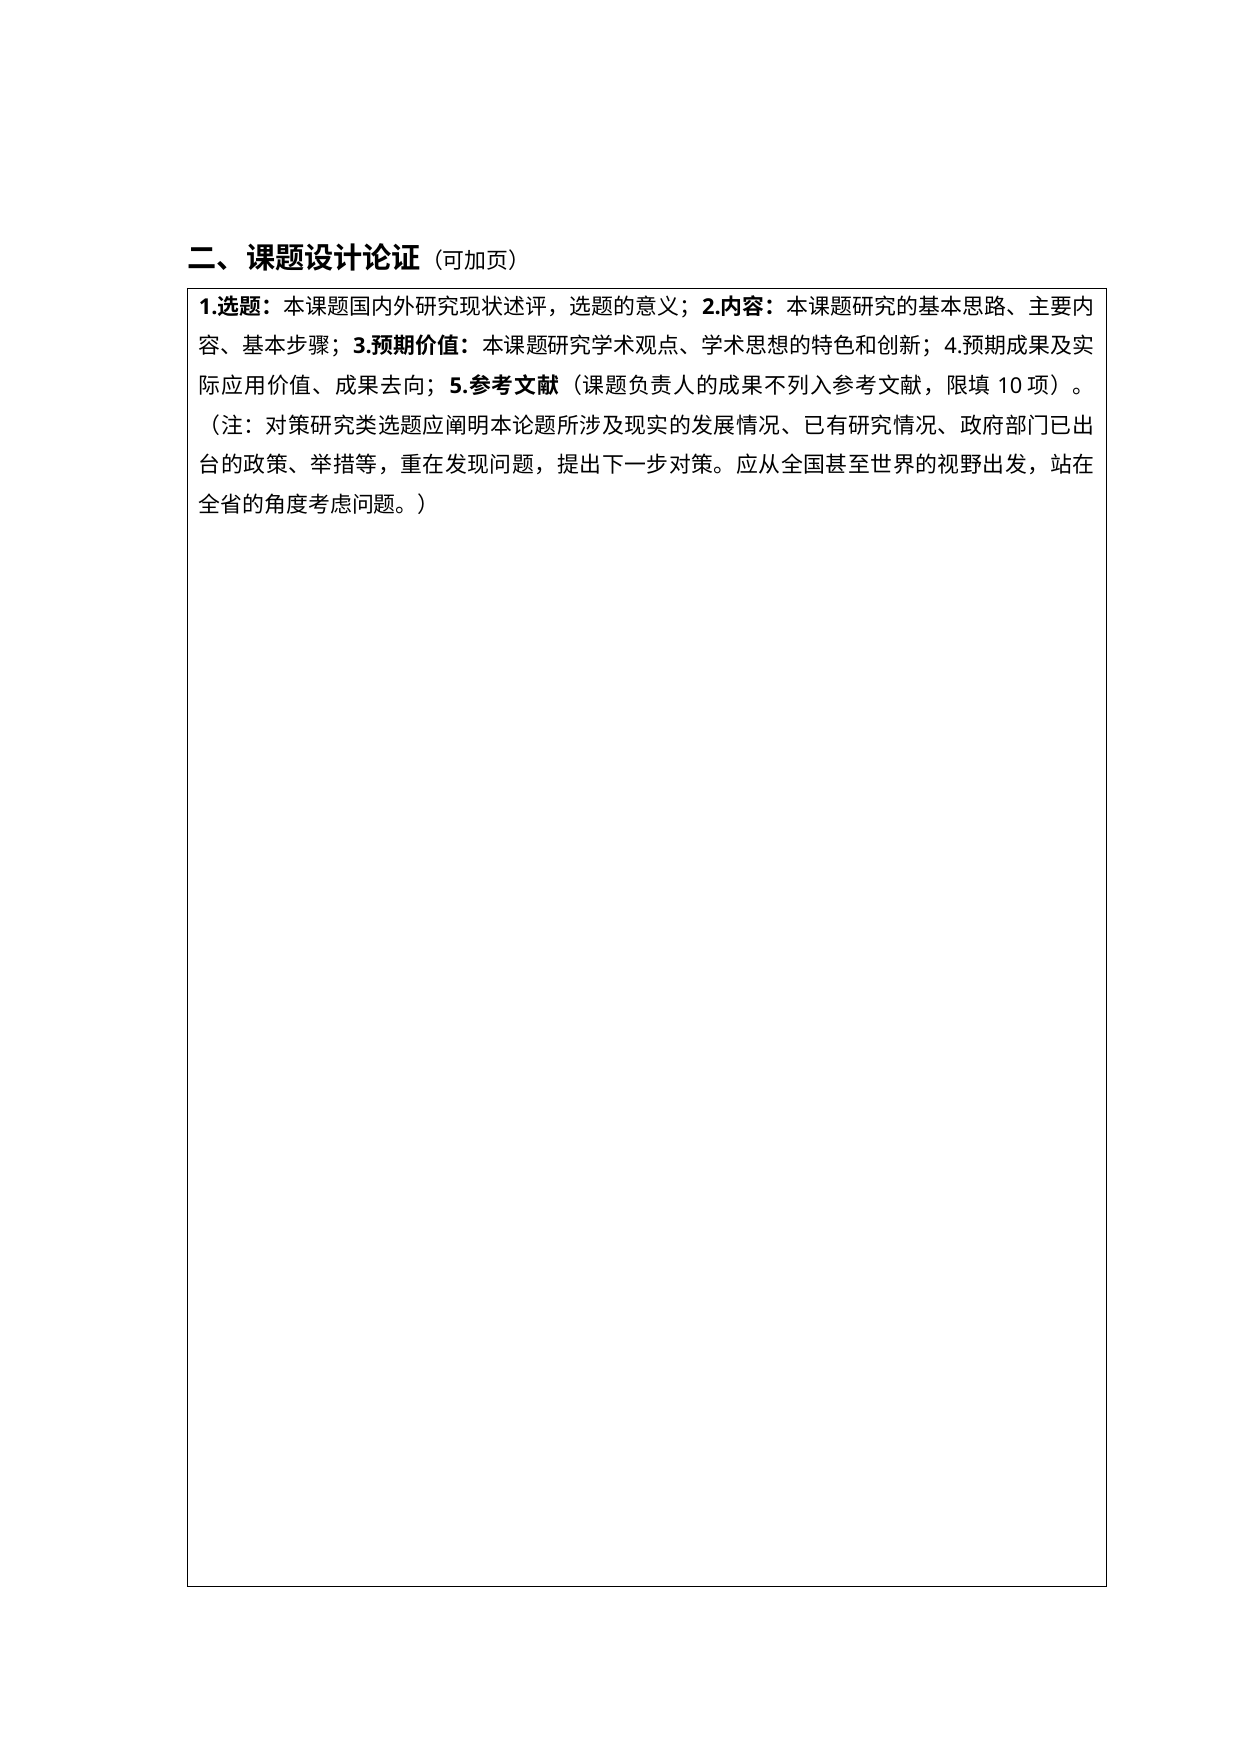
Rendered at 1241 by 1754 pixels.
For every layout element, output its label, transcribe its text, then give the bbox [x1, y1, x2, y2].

text 二、课题设计论证（可加页） [187, 223, 1053, 288]
table_header 1.选题：本课题国内外研究现状述评，选题的意义；2.内容：本课题研究的基本思路、主要内容、基本步骤；3.预期价值：本课题研究学术观点、学术思想的特色和创新；4.预期成果及实际应用价值、成果去向；5.参考文献（课题负责人的成果不列入参考文献，限填10项）。（注：对策研究类选题应阐明本论题所涉及现实的发展情况、已有研究情况、政府部门已出台的政策、举措等，重在发现问题，提出下一步对策。应从全国甚至世界的视野出发，站在全省的角度考虑问题。） [188, 289, 1106, 1586]
